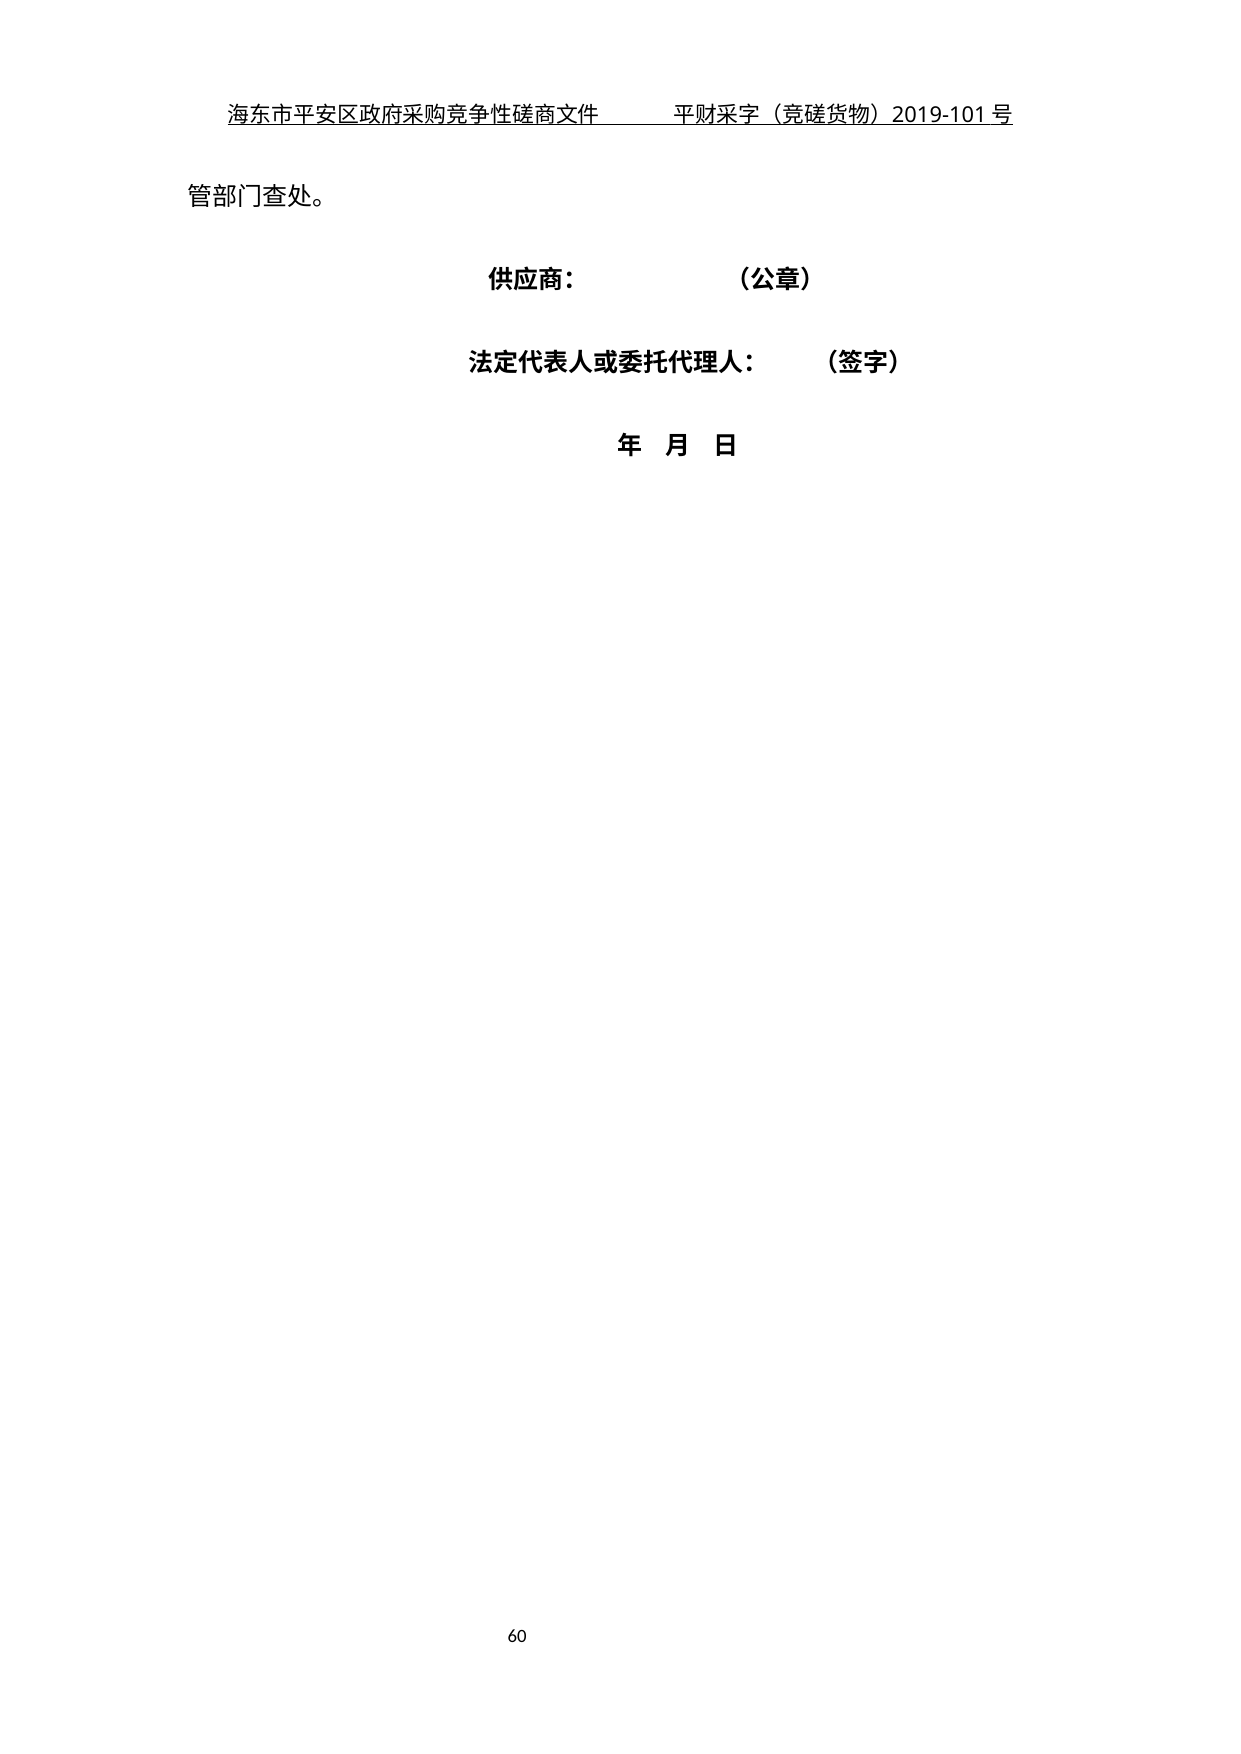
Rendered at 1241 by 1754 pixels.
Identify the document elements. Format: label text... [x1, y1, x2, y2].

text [187, 162, 1053, 227]
text 法定代表人或委托代理人： （签字） [187, 328, 1053, 393]
text 供应商： （公章） [187, 245, 1053, 310]
text 年 月 日 [187, 411, 1053, 476]
